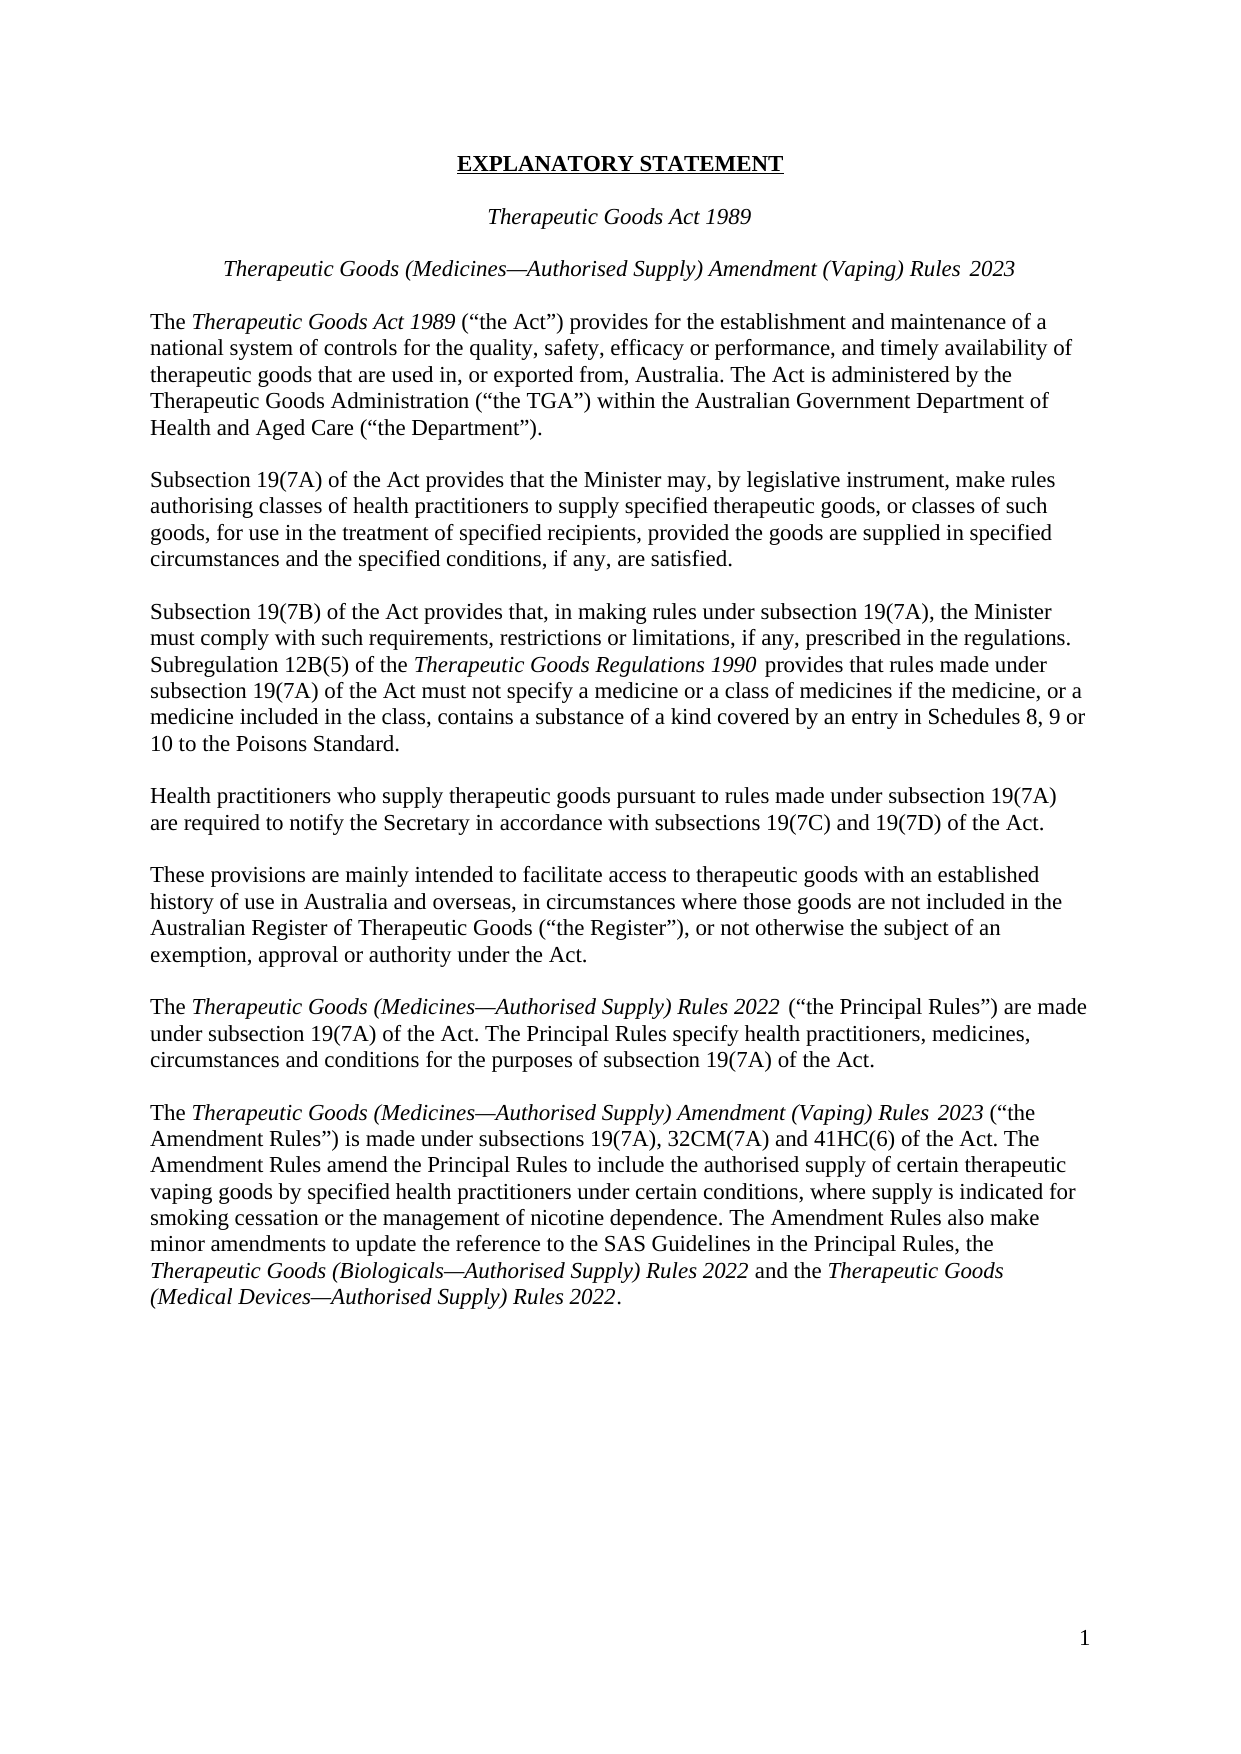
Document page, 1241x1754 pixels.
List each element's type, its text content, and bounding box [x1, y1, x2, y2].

text These provisions are mainly intended to facilitate access to therapeutic goods with an established history of use in Australia and overseas, in circumstances where those goods are not included in the Australian Register of Therapeutic Goods (“the Register”), or not otherwise the subject of an exemption, approval or authority under the Act. [588, 862, 1090, 967]
text Subsection 19(7A) of the Act provides that the Minister may, by legislative instrument, make rules authorising classes of health practitioners to supply specified therapeutic goods, or classes of such goods, for use in the treatment of specified recipients, provided the goods are supplied in specified circumstances and the specified conditions, if any, are satisfied. [734, 466, 1090, 572]
text The Therapeutic Goods Act 1989 (“the Act”) provides for the establishment and maintenance of a national system of controls for the quality, safety, efficacy or performance, and timely availability of therapeutic goods that are used in, or exported from, Australia. The Act is administered by the Therapeutic Goods Administration (“the TGA”) within the Australian Government Department of Health and Aged Care (“the Department”). [150, 308, 1090, 440]
text Therapeutic Goods (Medicines—Authorised Supply) Amendment (Vaping) Rules 2023 [150, 255, 1090, 282]
text The Therapeutic Goods (Medicines—Authorised Supply) Amendment (Vaping) Rules 2023 (“the Amendment Rules”) is made under subsections 19(7A), 32CM(7A) and 41HC(6) of the Act. The Amendment Rules amend the Principal Rules to include the authorised supply of certain therapeutic vaping goods by specified health practitioners under certain conditions, where supply is indicated for smoking cessation or the management of nicotine dependence. The Amendment Rules also make minor amendments to update the reference to the SAS Guidelines in the Principal Rules, the Therapeutic Goods (Biologicals—Authorised Supply) Rules 2022 and the Therapeutic Goods (Medical Devices—Authorised Supply) Rules 2022. [622, 1099, 1090, 1309]
text Health practitioners who supply therapeutic goods pursuant to rules made under subsection 19(7A) are required to notify the Secretary in accordance with subsections 19(7C) and 19(7D) of the Act. [150, 782, 1090, 835]
text Therapeutic Goods Act 1989 [150, 203, 1090, 229]
text Subsection 19(7B) of the Act provides that, in making rules under subsection 19(7A), the Minister must comply with such requirements, restrictions or limitations, if any, prescribed in the regulations. Subregulation 12B(5) of the Therapeutic Goods Regulations 1990 provides that rules made under subsection 19(7A) of the Act must not specify a medicine or a class of medicines if the medicine, or a medicine included in the class, contains a substance of a kind covered by an entry in Schedules 8, 9 or 10 to the Poisons Standard. [150, 598, 1090, 756]
text The Therapeutic Goods (Medicines—Authorised Supply) Rules 2022 (“the Principal Rules”) are made under subsection 19(7A) of the Act. The Principal Rules specify health practitioners, medicines, circumstances and conditions for the purposes of subsection 19(7A) of the Act. [876, 993, 1090, 1072]
text EXPLANATORY STATEMENT [150, 150, 1090, 176]
